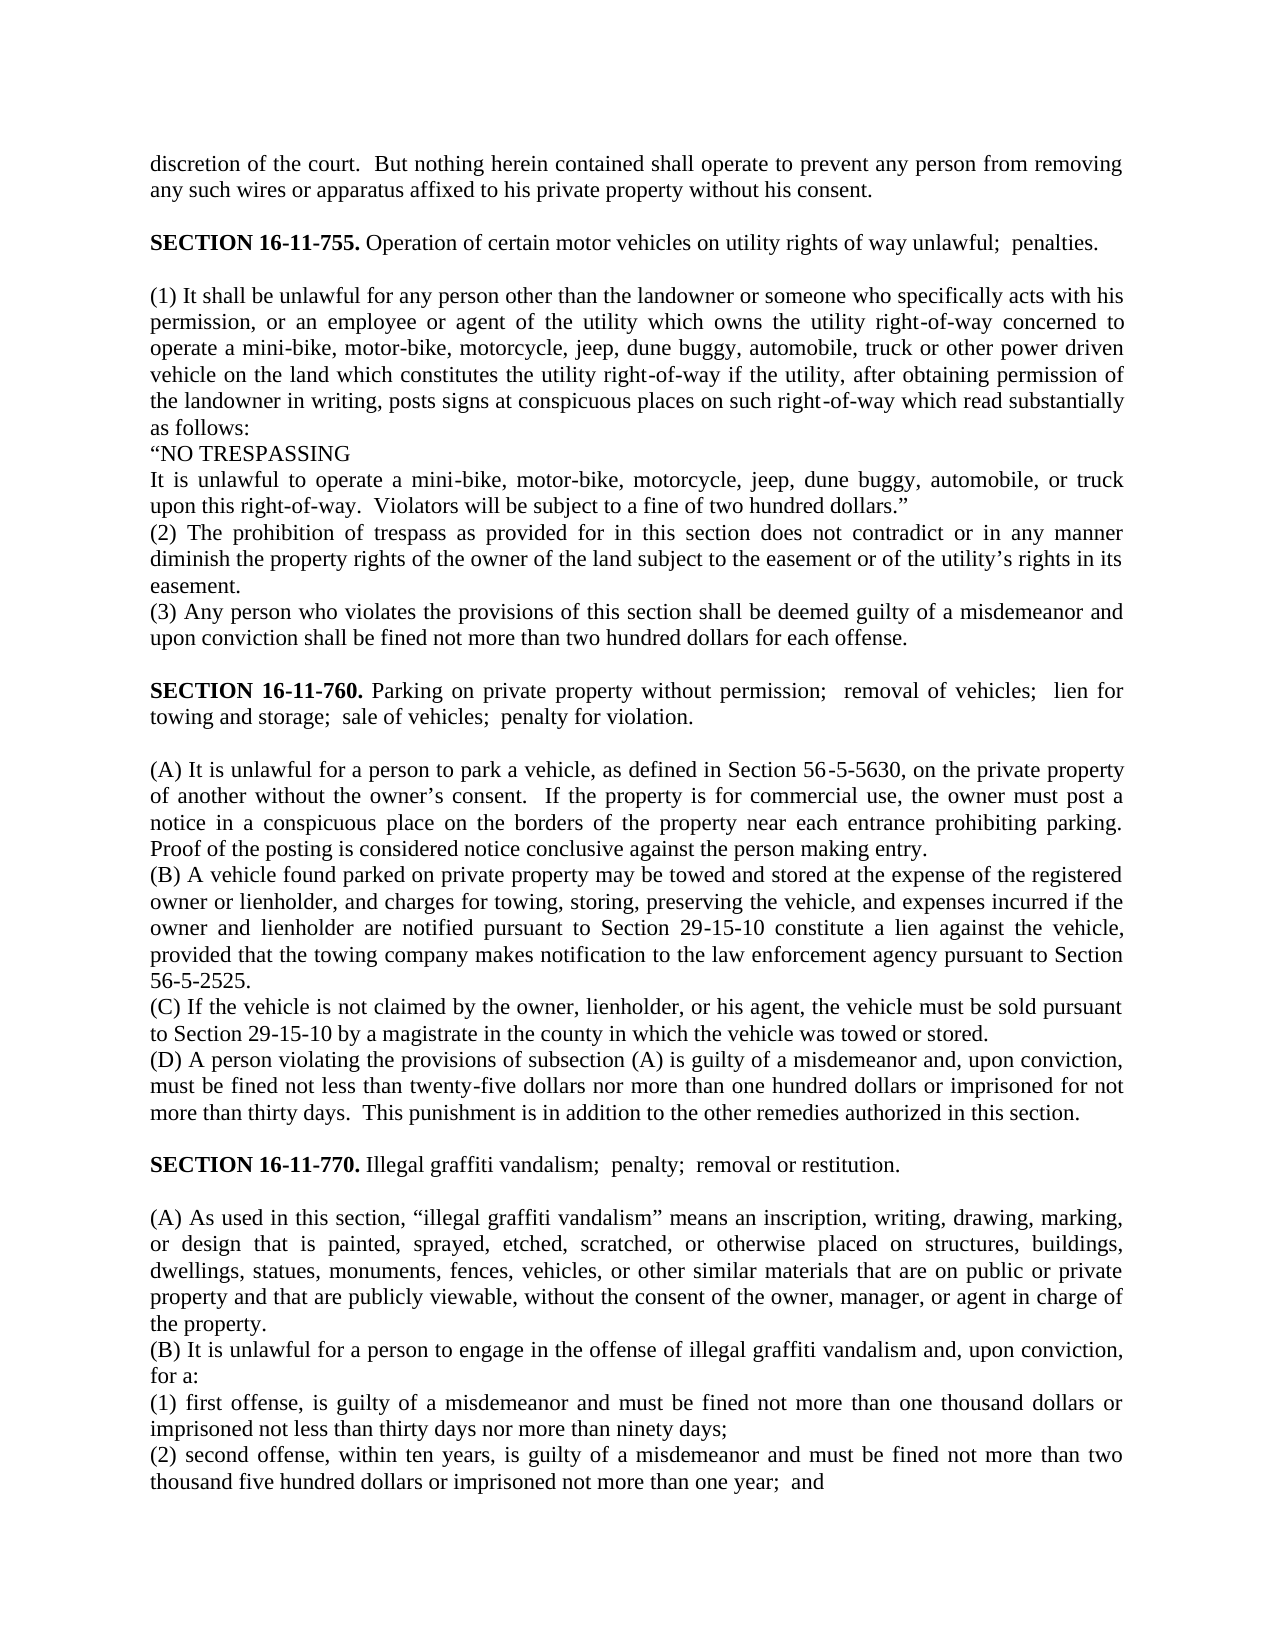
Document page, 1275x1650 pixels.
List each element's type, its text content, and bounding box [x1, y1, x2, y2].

text “NO TRESPASSING [150, 440, 1125, 466]
text (A) It is unlawful for a person to park a vehicle, as defined in Section 56-5-5630, on the private property of another without the owner’s consent. If the property is for commercial use, the owner must post a notice in a conspicuous place on the borders of the property near each entrance prohibiting parking. Proof of the posting is considered notice conclusive against the person making entry. [150, 756, 1125, 862]
text (3) Any person who violates the provisions of this section shall be deemed guilty of a misdemeanor and upon conviction shall be fined not more than two hundred dollars for each offense. [150, 598, 1125, 651]
text SECTION 16-11-760. Parking on private property without permission; removal of vehicles; lien for towing and storage; sale of vehicles; penalty for violation. [150, 677, 1125, 730]
text SECTION 16-11-770. Illegal graffiti vandalism; penalty; removal or restitution. [150, 1151, 1125, 1178]
text (B) A vehicle found parked on private property may be towed and stored at the expense of the registered owner or lienholder, and charges for towing, storing, preserving the vehicle, and expenses incurred if the owner and lienholder are notified pursuant to Section 29-15-10 constitute a lien against the vehicle, provided that the towing company makes notification to the law enforcement agency pursuant to Section 56-5-2525. [150, 862, 1125, 993]
text (2) The prohibition of trespass as provided for in this section does not contradict or in any manner diminish the property rights of the owner of the land subject to the easement or of the utility’s rights in its easement. [150, 519, 1125, 598]
text (C) If the vehicle is not claimed by the owner, lienholder, or his agent, the vehicle must be sold pursuant to Section 29-15-10 by a magistrate in the county in which the vehicle was towed or stored. [150, 993, 1125, 1046]
text (2) second offense, within ten years, is guilty of a misdemeanor and must be fined not more than two thousand five hundred dollars or imprisoned not more than one year; and [150, 1441, 1125, 1494]
text (D) A person violating the provisions of subsection (A) is guilty of a misdemeanor and, upon conviction, must be fined not less than twenty-five dollars nor more than one hundred dollars or imprisoned for not more than thirty days. This punishment is in addition to the other remedies authorized in this section. [150, 1046, 1125, 1125]
text It is unlawful to operate a mini-bike, motor-bike, motorcycle, jeep, dune buggy, automobile, or truck upon this right-of-way. Violators will be subject to a fine of two hundred dollars.” [150, 466, 1125, 519]
text (B) It is unlawful for a person to engage in the offense of illegal graffiti vandalism and, upon conviction, for a: [150, 1336, 1125, 1389]
text (1) first offense, is guilty of a misdemeanor and must be fined not more than one thousand dollars or imprisoned not less than thirty days nor more than ninety days; [150, 1389, 1125, 1441]
text SECTION 16-11-755. Operation of certain motor vehicles on utility rights of way unlawful; penalties. [150, 229, 1125, 255]
text (1) It shall be unlawful for any person other than the landowner or someone who specifically acts with his permission, or an employee or agent of the utility which owns the utility right-of-way concerned to operate a mini-bike, motor-bike, motorcycle, jeep, dune buggy, automobile, truck or other power driven vehicle on the land which constitutes the utility right-of-way if the utility, after obtaining permission of the landowner in writing, posts signs at conspicuous places on such right-of-way which read substantially as follows: [150, 282, 1125, 440]
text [150, 150, 1125, 203]
text (A) As used in this section, “illegal graffiti vandalism” means an inscription, writing, drawing, marking, or design that is painted, sprayed, etched, scratched, or otherwise placed on structures, buildings, dwellings, statues, monuments, fences, vehicles, or other similar materials that are on public or private property and that are publicly viewable, without the consent of the owner, manager, or agent in charge of the property. [150, 1204, 1125, 1336]
